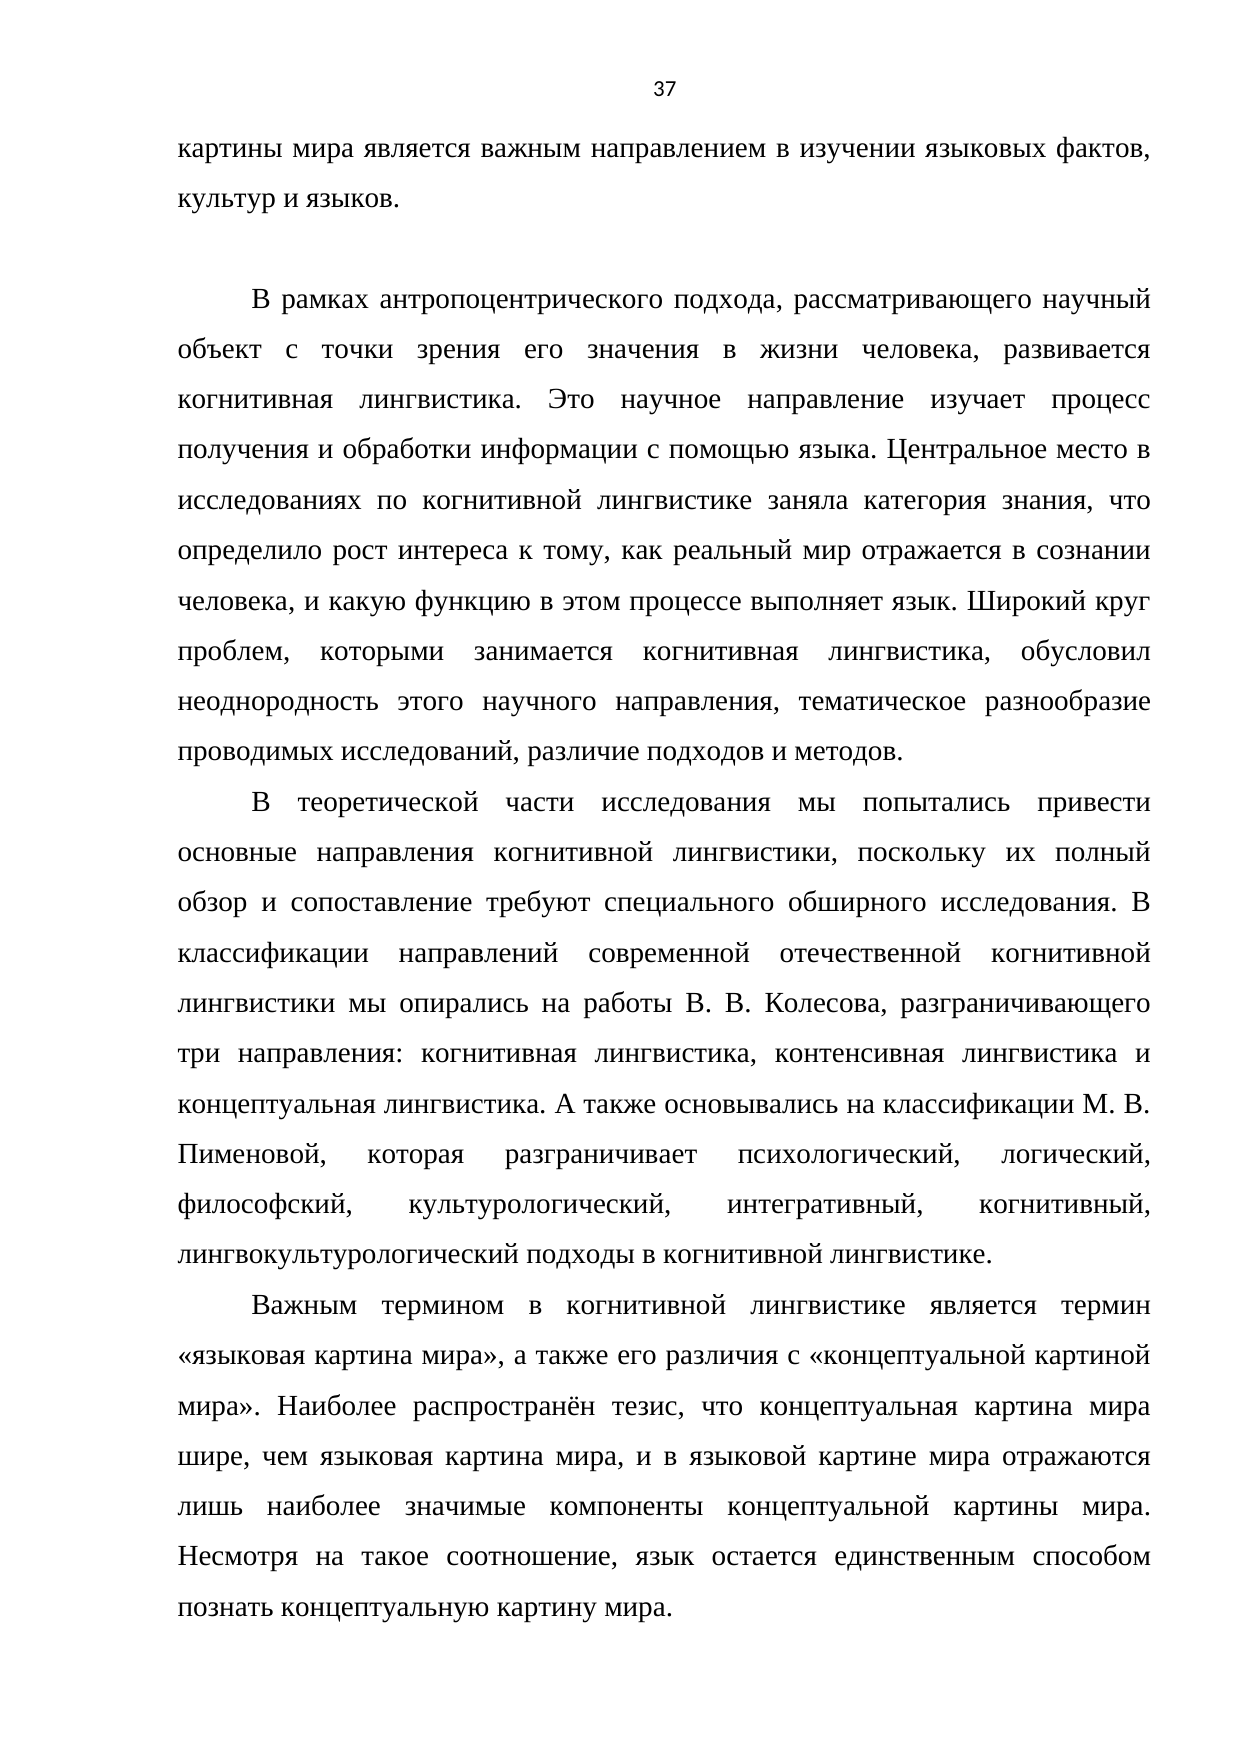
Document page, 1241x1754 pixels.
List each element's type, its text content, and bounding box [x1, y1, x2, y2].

list Важным термином в когнитивной лингвистике является термин «языковая картина мира», а также его различия с «концептуальной картиной мира». Наиболее распространён тезис, что концептуальная картина мира шире, чем языковая картина мира, и в языковой картине мира отражаются лишь наиболее значимые компоненты концептуальной картины мира. Несмотря на такое соотношение, язык остается единственным способом познать концептуальную картину мира. [177, 1287, 1152, 1622]
list В рамках антропоцентрического подхода, рассматривающего научный объект с точки зрения его значения в жизни человека, развивается когнитивная лингвистика. Это научное направление изучает процесс получения и обработки информации с помощью языка. Центральное место в исследованиях по когнитивной лингвистике заняла категория знания, что определило рост интереса к тому, как реальный мир отражается в сознании человека, и какую функцию в этом процессе выполняет язык. Широкий круг проблем, которыми занимается когнитивная лингвистика, обусловил неоднородность этого научного направления, тематическое разнообразие проводимых исследований, различие подходов и методов. [177, 281, 1152, 767]
list В теоретической части исследования мы попытались привести основные направления когнитивной лингвистики, поскольку их полный обзор и сопоставление требуют специального обширного исследования. В классификации направлений современной отечественной когнитивной лингвистики мы опирались на работы В. В. Колесова, разграничивающего три направления: когнитивная лингвистика, контенсивная лингвистика и концептуальная лингвистика. А также основывались на классификации М. В. Пименовой, которая разграничивает психологический, логический, философский, культурологический, интегративный, когнитивный, лингвокультурологический подходы в когнитивной лингвистике. [177, 784, 1152, 1270]
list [177, 130, 1152, 214]
